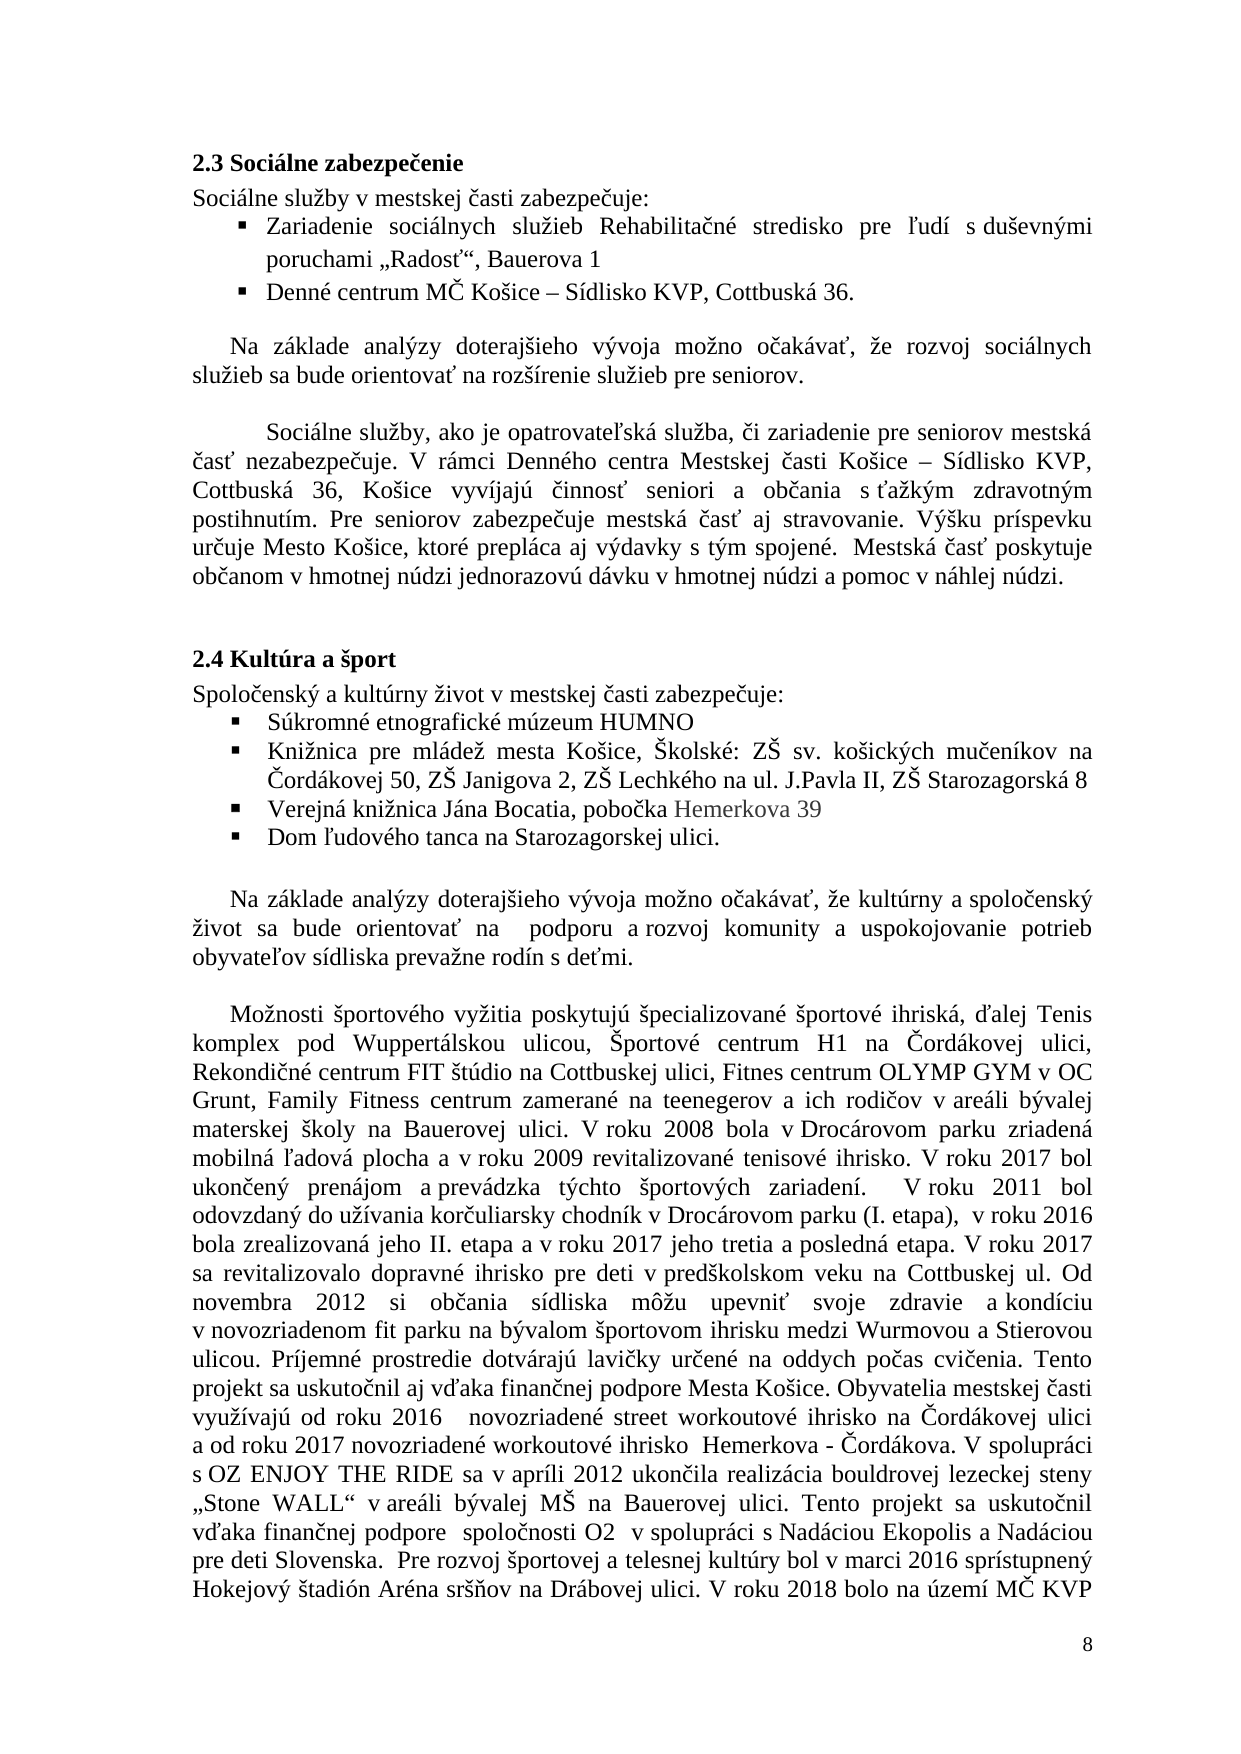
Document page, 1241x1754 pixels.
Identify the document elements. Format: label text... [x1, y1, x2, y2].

text Sociálne služby v mestskej časti zabezpečuje: [192, 183, 1093, 211]
subtitle Kultúra a šport [192, 644, 1093, 672]
text Spoločenský a kultúrny život v mestskej časti zabezpečuje: [192, 679, 1093, 707]
list Na základe analýzy doterajšieho vývoja možno očakávať, že kultúrny a spoločenský život sa bude orientovať na podporu a rozvoj komunity a uspokojovanie potrieb obyvateľov sídliska prevažne rodín s deťmi. [192, 884, 1093, 971]
list Denné centrum MČ Košice – Sídlisko KVP, Cottbuská 36. [236, 277, 1093, 306]
subtitle Sociálne zabezpečenie [192, 148, 1093, 176]
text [192, 999, 1093, 1603]
list Knižnica pre mládež mesta Košice, Školské: ZŠ sv. košických mučeníkov na Čordákovej 50, ZŠ Janigova 2, ZŠ Lechkého na ul. J.Pavla II, ZŠ Starozagorská 8 [229, 736, 1093, 794]
text Na základe analýzy doterajšieho vývoja možno očakávať, že rozvoj sociálnych služieb sa bude orientovať na rozšírenie služieb pre seniorov. [192, 331, 1093, 389]
list Verejná knižnica Jána Bocatia, pobočka Hemerkova 39 [229, 794, 1093, 822]
list Zariadenie sociálnych služieb Rehabilitačné stredisko pre ľudí s duševnými poruchami „Radosť“, Bauerova 1 [236, 211, 1093, 273]
text Sociálne služby, ako je opatrovateľská služba, či zariadenie pre seniorov mestská časť nezabezpečuje. V rámci Denného centra Mestskej časti Košice – Sídlisko KVP, Cottbuská 36, Košice vyvíjajú činnosť seniori a občania s ťažkým zdravotným postihnutím. Pre seniorov zabezpečuje mestská časť aj stravovanie. Výšku príspevku určuje Mesto Košice, ktoré prepláca aj výdavky s tým spojené. Mestská časť poskytuje občanom v hmotnej núdzi jednorazovú dávku v hmotnej núdzi a pomoc v náhlej núdzi. [192, 417, 1093, 590]
list Dom ľudového tanca na Starozagorskej ulici. [229, 822, 1093, 851]
list Súkromné etnografické múzeum HUMNO [229, 707, 1093, 736]
